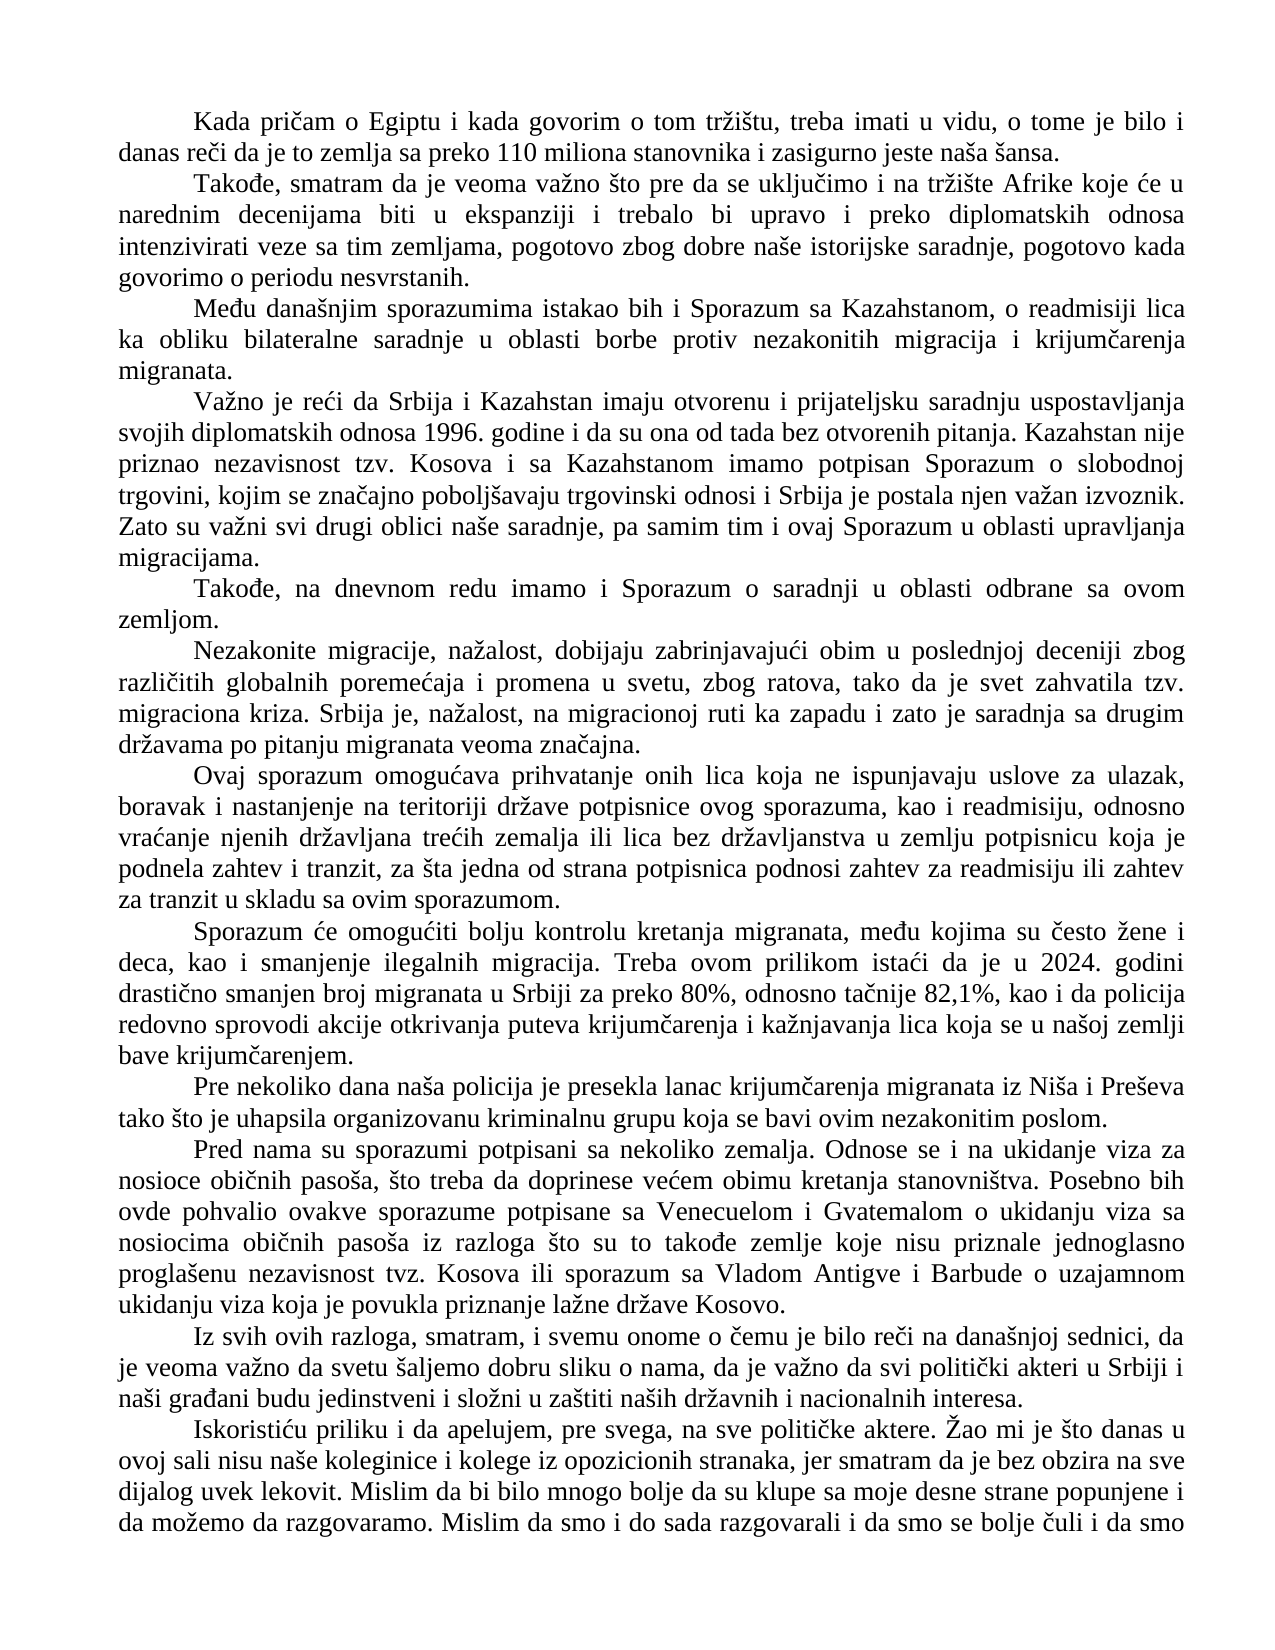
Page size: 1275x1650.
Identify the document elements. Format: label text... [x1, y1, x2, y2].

text Kada pričam o Egiptu i kada govorim o tom tržištu, treba imati u vidu, o tome je bilo i danas reči da je to zemlja sa preko 110 miliona stanovnika i zasigurno jeste naša šansa. [118, 105, 1186, 167]
text Među današnjim sporazumima istakao bih i Sporazum sa Kazahstanom, o readmisiji lica ka obliku bilateralne saradnje u oblasti borbe protiv nezakonitih migracija i krijumčarenja migranata. [118, 292, 1186, 385]
text Takođe, smatram da je veoma važno što pre da se uključimo i na tržište Afrike koje će u narednim decenijama biti u ekspanziji i trebalo bi upravo i preko diplomatskih odnosa intenzivirati veze sa tim zemljama, pogotovo zbog dobre naše istorijske saradnje, pogotovo kada govorimo o periodu nesvrstanih. [118, 167, 1186, 292]
text Takođe, na dnevnom redu imamo i Sporazum o saradnji u oblasti odbrane sa ovom zemljom. [118, 572, 1186, 634]
text Iz svih ovih razloga, smatram, i svemu onome o čemu je bilo reči na današnjoj sednici, da je veoma važno da svetu šaljemo dobru sliku o nama, da je važno da svi politički akteri u Srbiji i naši građani budu jedinstveni i složni u zaštiti naših državnih i nacionalnih interesa. [118, 1320, 1186, 1413]
text Sporazum će omogućiti bolju kontrolu kretanja migranata, među kojima su često žene i deca, kao i smanjenje ilegalnih migracija. Treba ovom prilikom istaći da je u 2024. godini drastično smanjen broj migranata u Srbiji za preko 80%, odnosno tačnije 82,1%, kao i da policija redovno sprovodi akcije otkrivanja puteva krijumčarenja i kažnjavanja lica koja se u našoj zemlji bave krijumčarenjem. [118, 915, 1186, 1071]
text Pred nama su sporazumi potpisani sa nekoliko zemalja. Odnose se i na ukidanje viza za nosioce običnih pasoša, što treba da doprinese većem obimu kretanja stanovništva. Posebno bih ovde pohvalio ovakve sporazume potpisane sa Venecuelom i Gvatemalom o ukidanju viza sa nosiocima običnih pasoša iz razloga što su to takođe zemlje koje nisu priznale jednoglasno proglašenu nezavisnost tvz. Kosova ili sporazum sa Vladom Antigve i Barbude o uzajamnom ukidanju viza koja je povukla priznanje lažne države Kosovo. [118, 1133, 1186, 1320]
text Važno je reći da Srbija i Kazahstan imaju otvorenu i prijateljsku saradnju uspostavljanja svojih diplomatskih odnosa 1996. godine i da su ona od tada bez otvorenih pitanja. Kazahstan nije priznao nezavisnost tzv. Kosova i sa Kazahstanom imamo potpisan Sporazum o slobodnoj trgovini, kojim se značajno poboljšavaju trgovinski odnosi i Srbija je postala njen važan izvoznik. Zato su važni svi drugi oblici naše saradnje, pa samim tim i ovaj Sporazum u oblasti upravljanja migracijama. [118, 385, 1186, 572]
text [118, 1413, 1186, 1538]
text Pre nekoliko dana naša policija je presekla lanac krijumčarenja migranata iz Niša i Preševa tako što je uhapsila organizovanu kriminalnu grupu koja se bavi ovim nezakonitim poslom. [118, 1071, 1186, 1133]
text Nezakonite migracije, nažalost, dobijaju zabrinjavajući obim u poslednjoj deceniji zbog različitih globalnih poremećaja i promena u svetu, zbog ratova, tako da je svet zahvatila tzv. migraciona kriza. Srbija je, nažalost, na migracionoj ruti ka zapadu i zato je saradnja sa drugim državama po pitanju migranata veoma značajna. [118, 634, 1186, 759]
text Ovaj sporazum omogućava prihvatanje onih lica koja ne ispunjavaju uslove za ulazak, boravak i nastanjenje na teritoriji države potpisnice ovog sporazuma, kao i readmisiju, odnosno vraćanje njenih državljana trećih zemalja ili lica bez državljanstva u zemlju potpisnicu koja je podnela zahtev i tranzit, za šta jedna od strana potpisnica podnosi zahtev za readmisiju ili zahtev za tranzit u skladu sa ovim sporazumom. [118, 759, 1186, 915]
